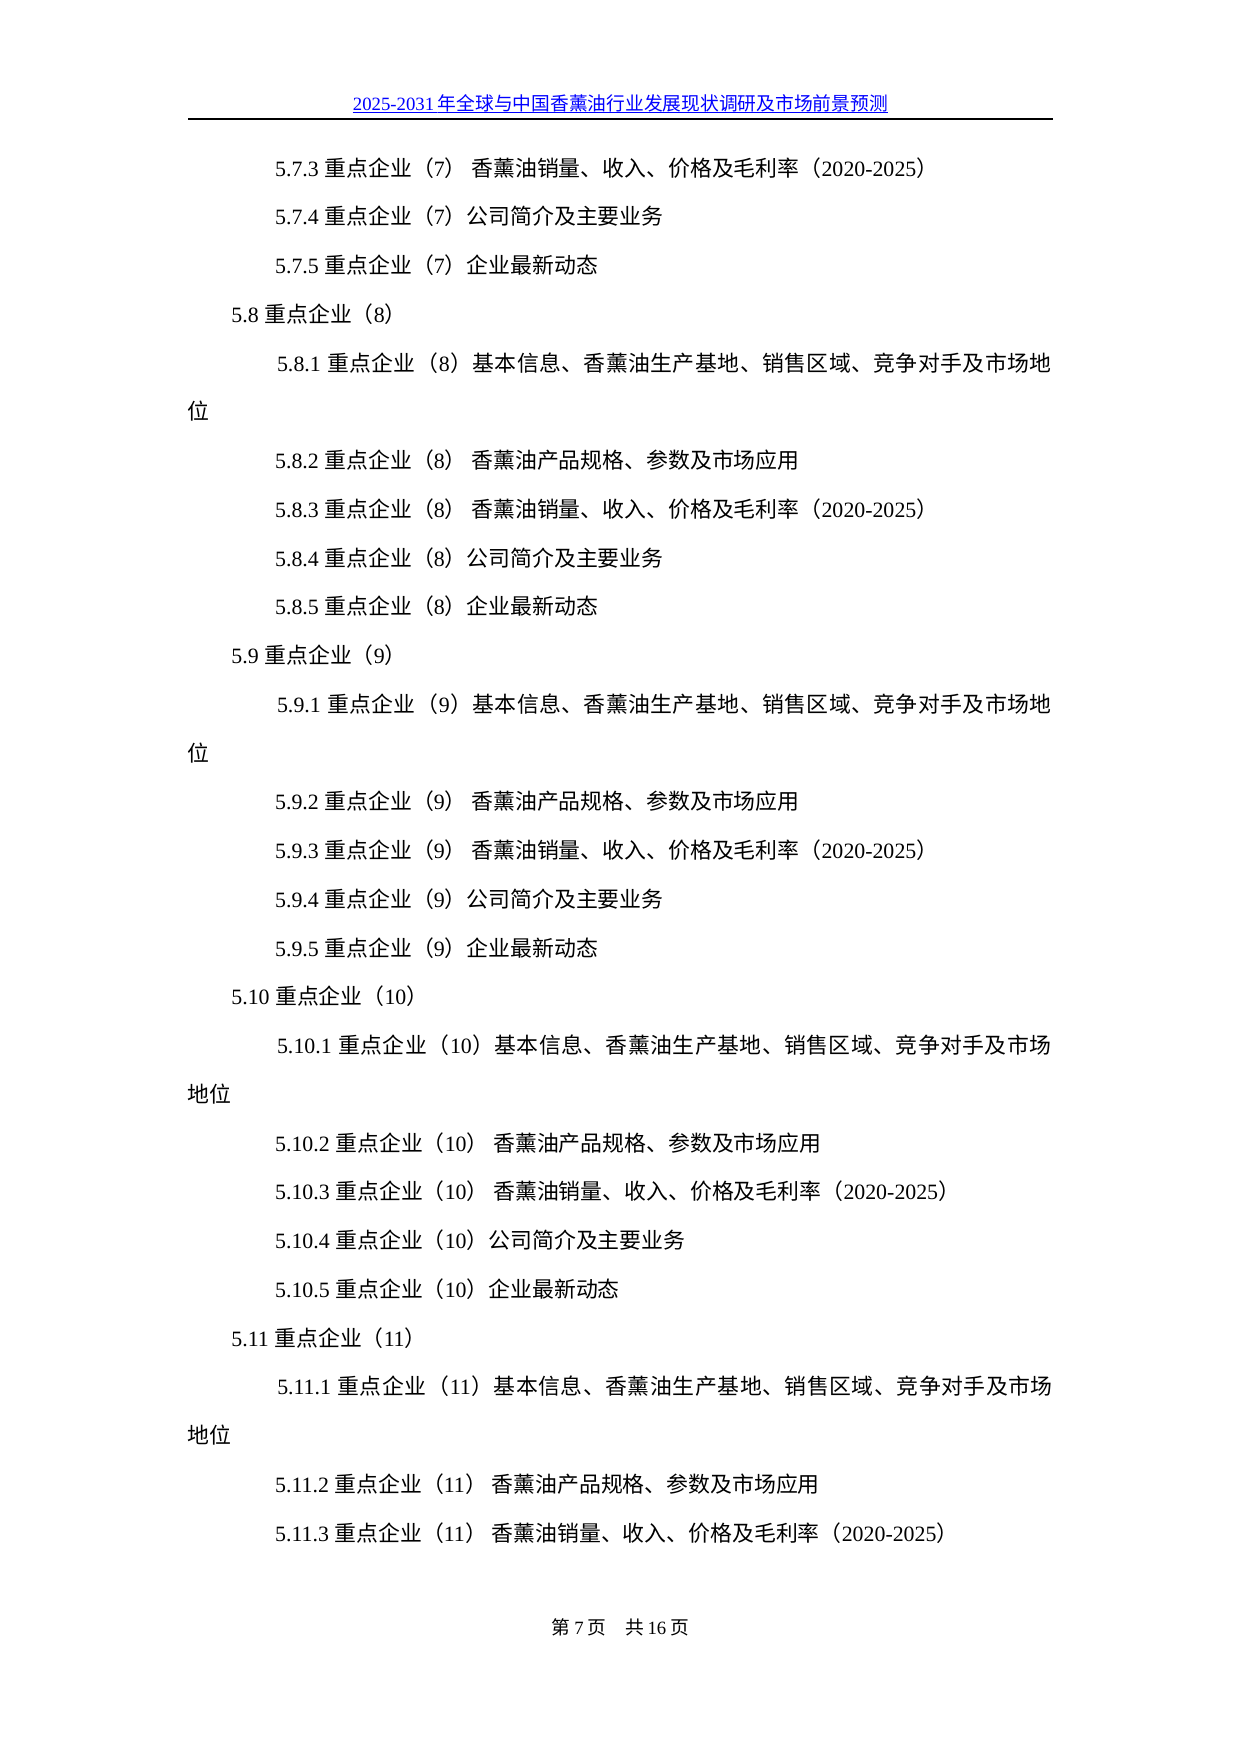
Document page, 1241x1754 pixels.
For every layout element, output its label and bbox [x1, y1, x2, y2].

text [187, 150, 1053, 1548]
